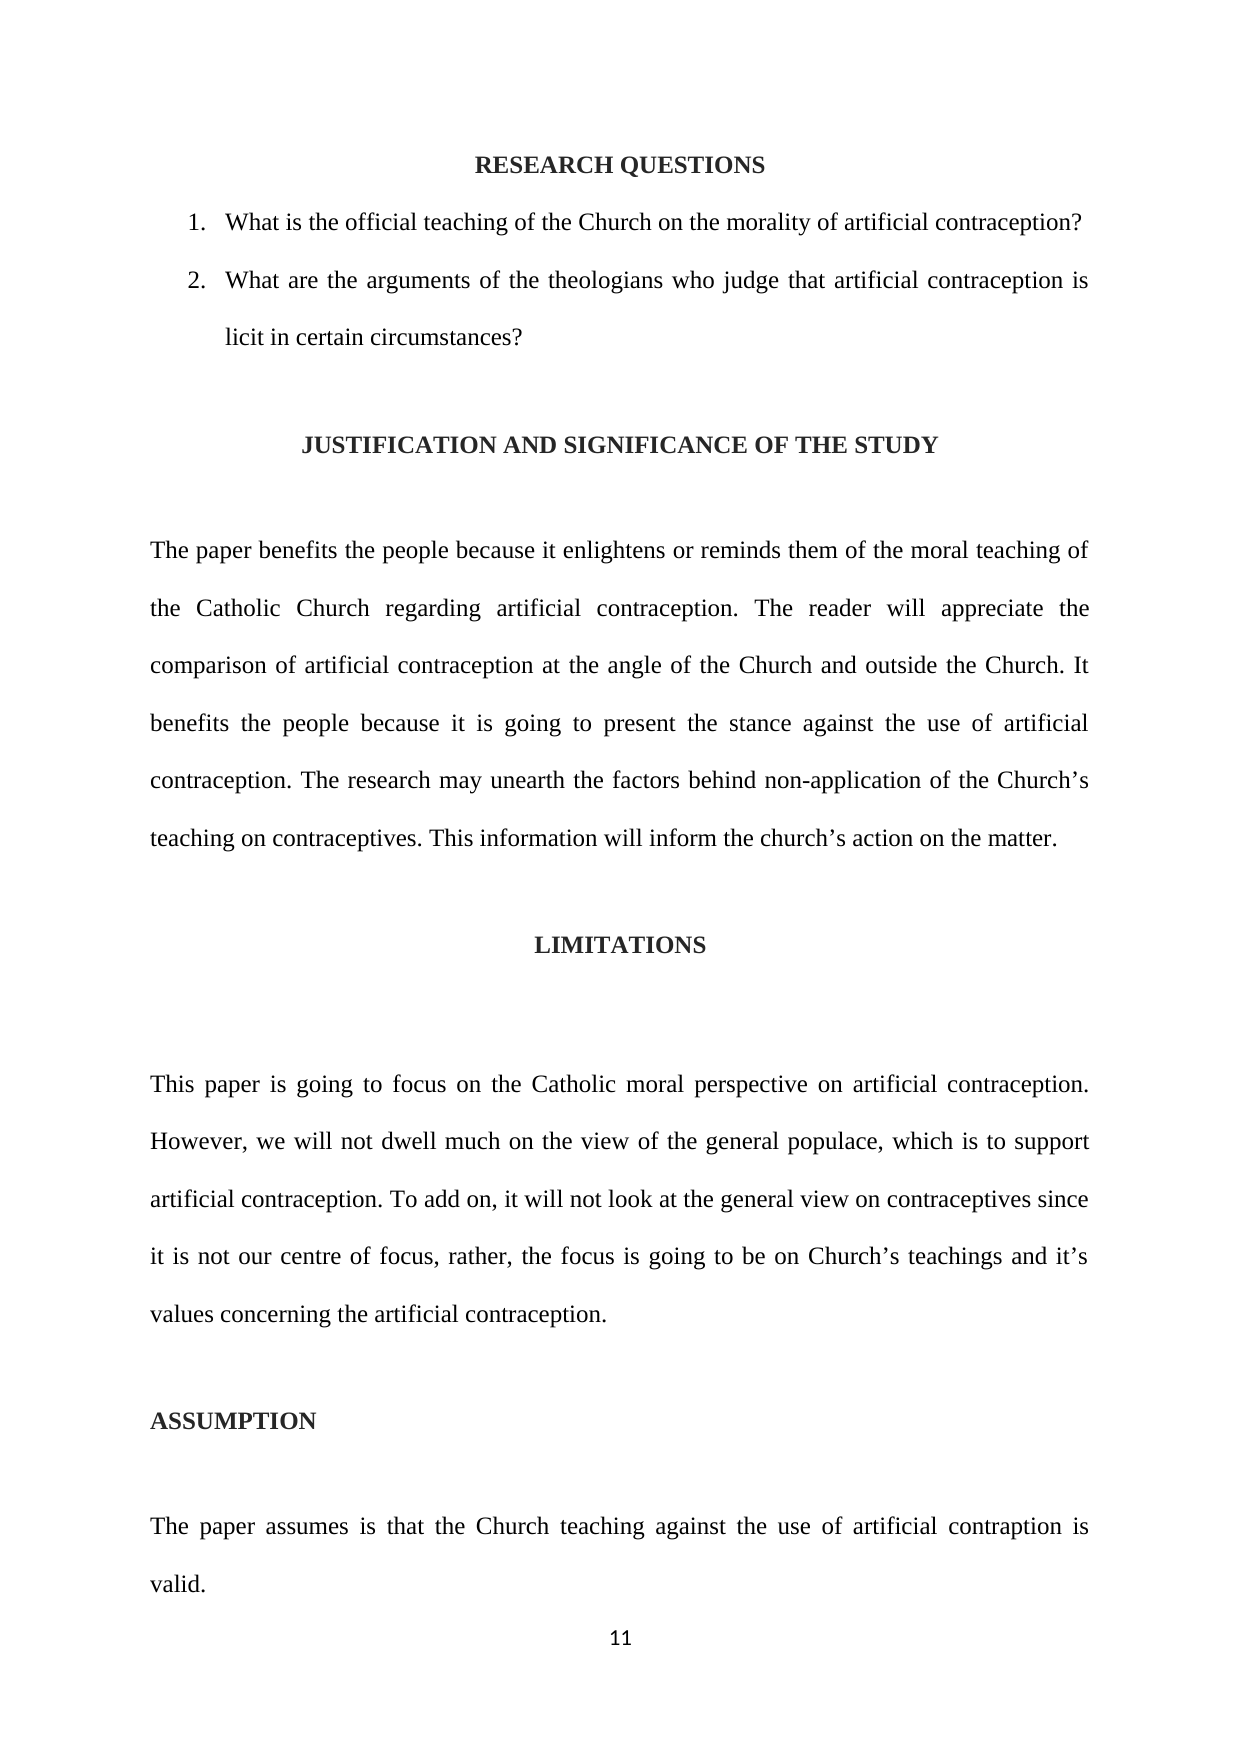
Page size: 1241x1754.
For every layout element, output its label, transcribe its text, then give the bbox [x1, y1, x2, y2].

list What are the arguments of the theologians who judge that artificial contraception is licit in certain circumstances? [187, 265, 1090, 351]
subtitle This paper is going to focus on the Catholic moral perspective on artificial contraception. However, we will not dwell much on the view of the general populace, which is to support artificial contraception. To add on, it will not look at the general view on contraceptives since it is not our centre of focus, rather, the focus is going to be on Church’s teachings and it’s values concerning the artificial contraception. [150, 1069, 1090, 1327]
text The paper benefits the people because it enlightens or reminds them of the moral teaching of the Catholic Church regarding artificial contraception. The reader will appreciate the comparison of artificial contraception at the angle of the Church and outside the Church. It benefits the people because it is going to present the stance against the use of artificial contraception. The research may unearth the factors behind non-application of the Church’s teaching on contraceptives. This information will inform the church’s action on the matter. [150, 535, 1090, 851]
subtitle LIMITATIONS [150, 930, 1090, 959]
subtitle RESEARCH QUESTIONS [150, 150, 1090, 179]
subtitle JUSTIFICATION AND SIGNIFICANCE OF THE STUDY [150, 430, 1090, 459]
list What is the official teaching of the Church on the morality of artificial contraception? [187, 207, 1090, 236]
text The paper assumes is that the Church teaching against the use of artificial contraption is valid. [150, 1511, 1090, 1598]
subtitle ASSUMPTION [150, 1406, 1090, 1435]
